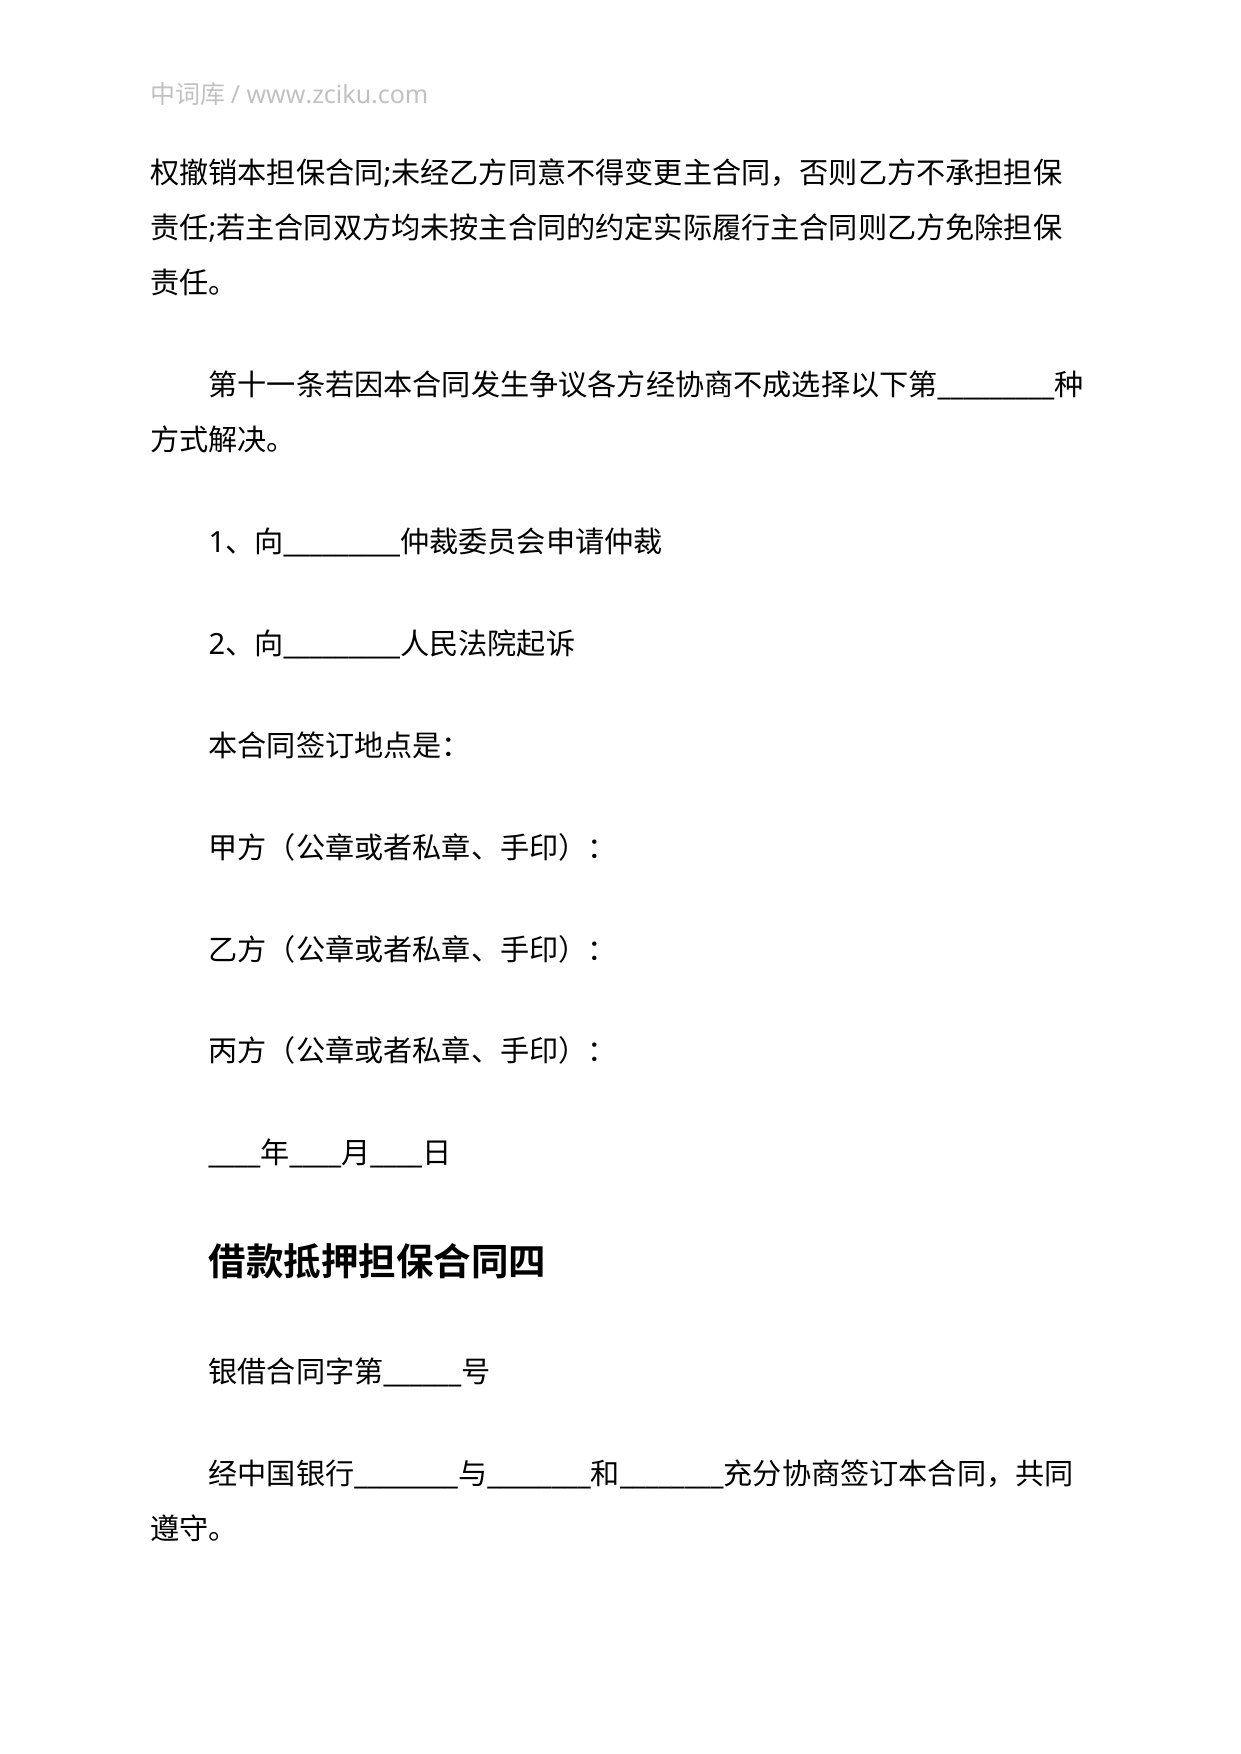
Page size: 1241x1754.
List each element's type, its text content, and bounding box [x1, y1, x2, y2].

text 借款抵押担保合同四 [150, 1232, 1090, 1286]
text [150, 150, 1090, 302]
text 银借合同字第______号 [150, 1349, 1090, 1391]
text 丙方（公章或者私章、手印）： [150, 1028, 1090, 1070]
text 乙方（公章或者私章、手印）： [150, 926, 1090, 968]
text 甲方（公章或者私章、手印）： [150, 824, 1090, 867]
text ____年____月____日 [150, 1129, 1090, 1172]
text 第十一条若因本合同发生争议各方经协商不成选择以下第_________种方式解决。 [150, 362, 1090, 459]
text 1、向_________仲裁委员会申请仲裁 [150, 518, 1090, 561]
text 经中国银行________与________和________充分协商签订本合同，共同遵守。 [150, 1451, 1090, 1548]
text 本合同签订地点是： [150, 722, 1090, 765]
text 2、向_________人民法院起诉 [150, 621, 1090, 663]
